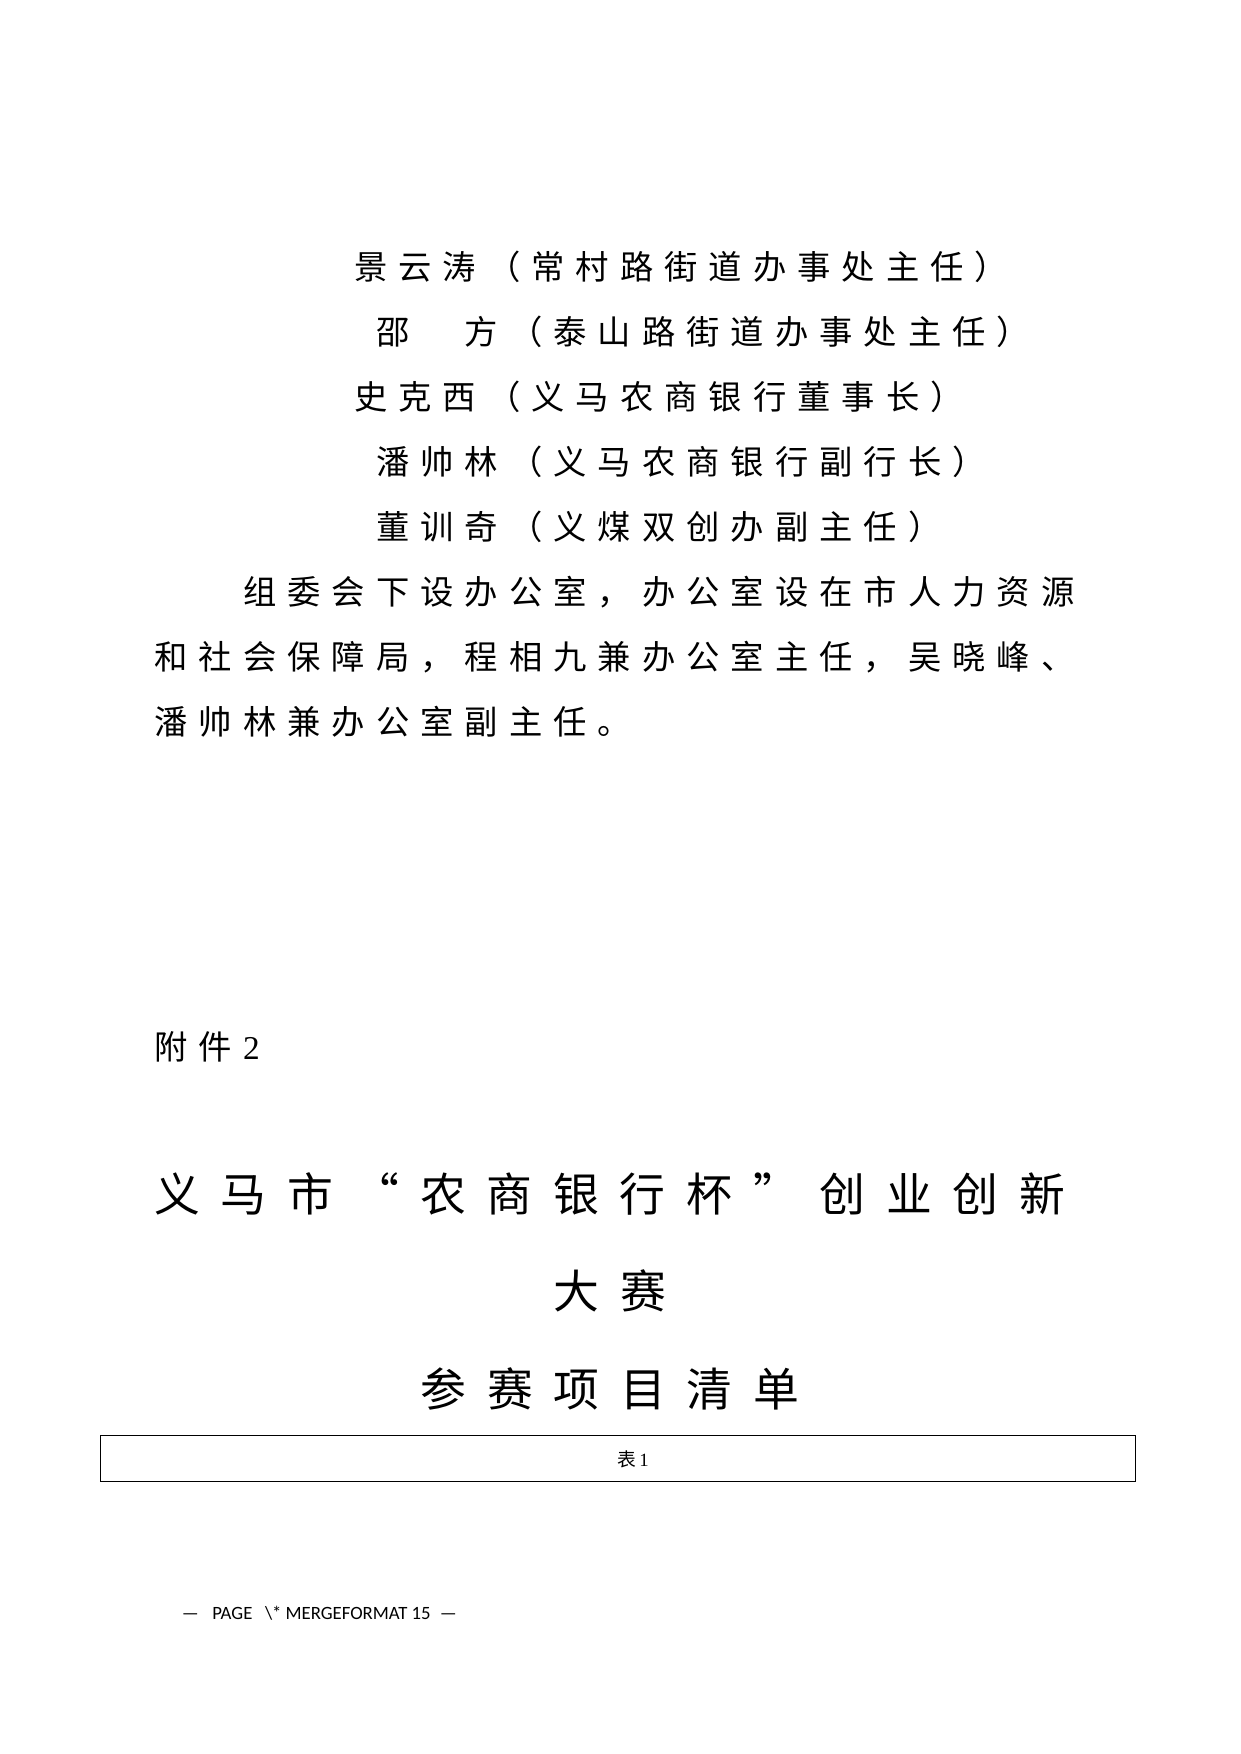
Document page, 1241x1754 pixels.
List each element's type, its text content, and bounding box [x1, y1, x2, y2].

text 景云涛（常村路街道办事处主任） [154, 233, 1086, 298]
text 附件2 [154, 1013, 1086, 1078]
text 潘帅林（义马农商银行副行长） [154, 428, 1086, 493]
text 参赛项目清单 [154, 1338, 1086, 1435]
text 史克西（义马农商银行董事长） [154, 363, 1086, 428]
text 董训奇（义煤双创办副主任） [154, 493, 1086, 558]
text 组委会下设办公室，办公室设在市人力资源和社会保障局，程相九兼办公室主任，吴晓峰、潘帅林兼办公室副主任。 [154, 558, 1086, 753]
text 义马市“农商银行杯”创业创新大赛 [154, 1143, 1086, 1338]
table_header 表1 [101, 1436, 1135, 1481]
text 邵 方（泰山路街道办事处主任） [154, 298, 1086, 363]
